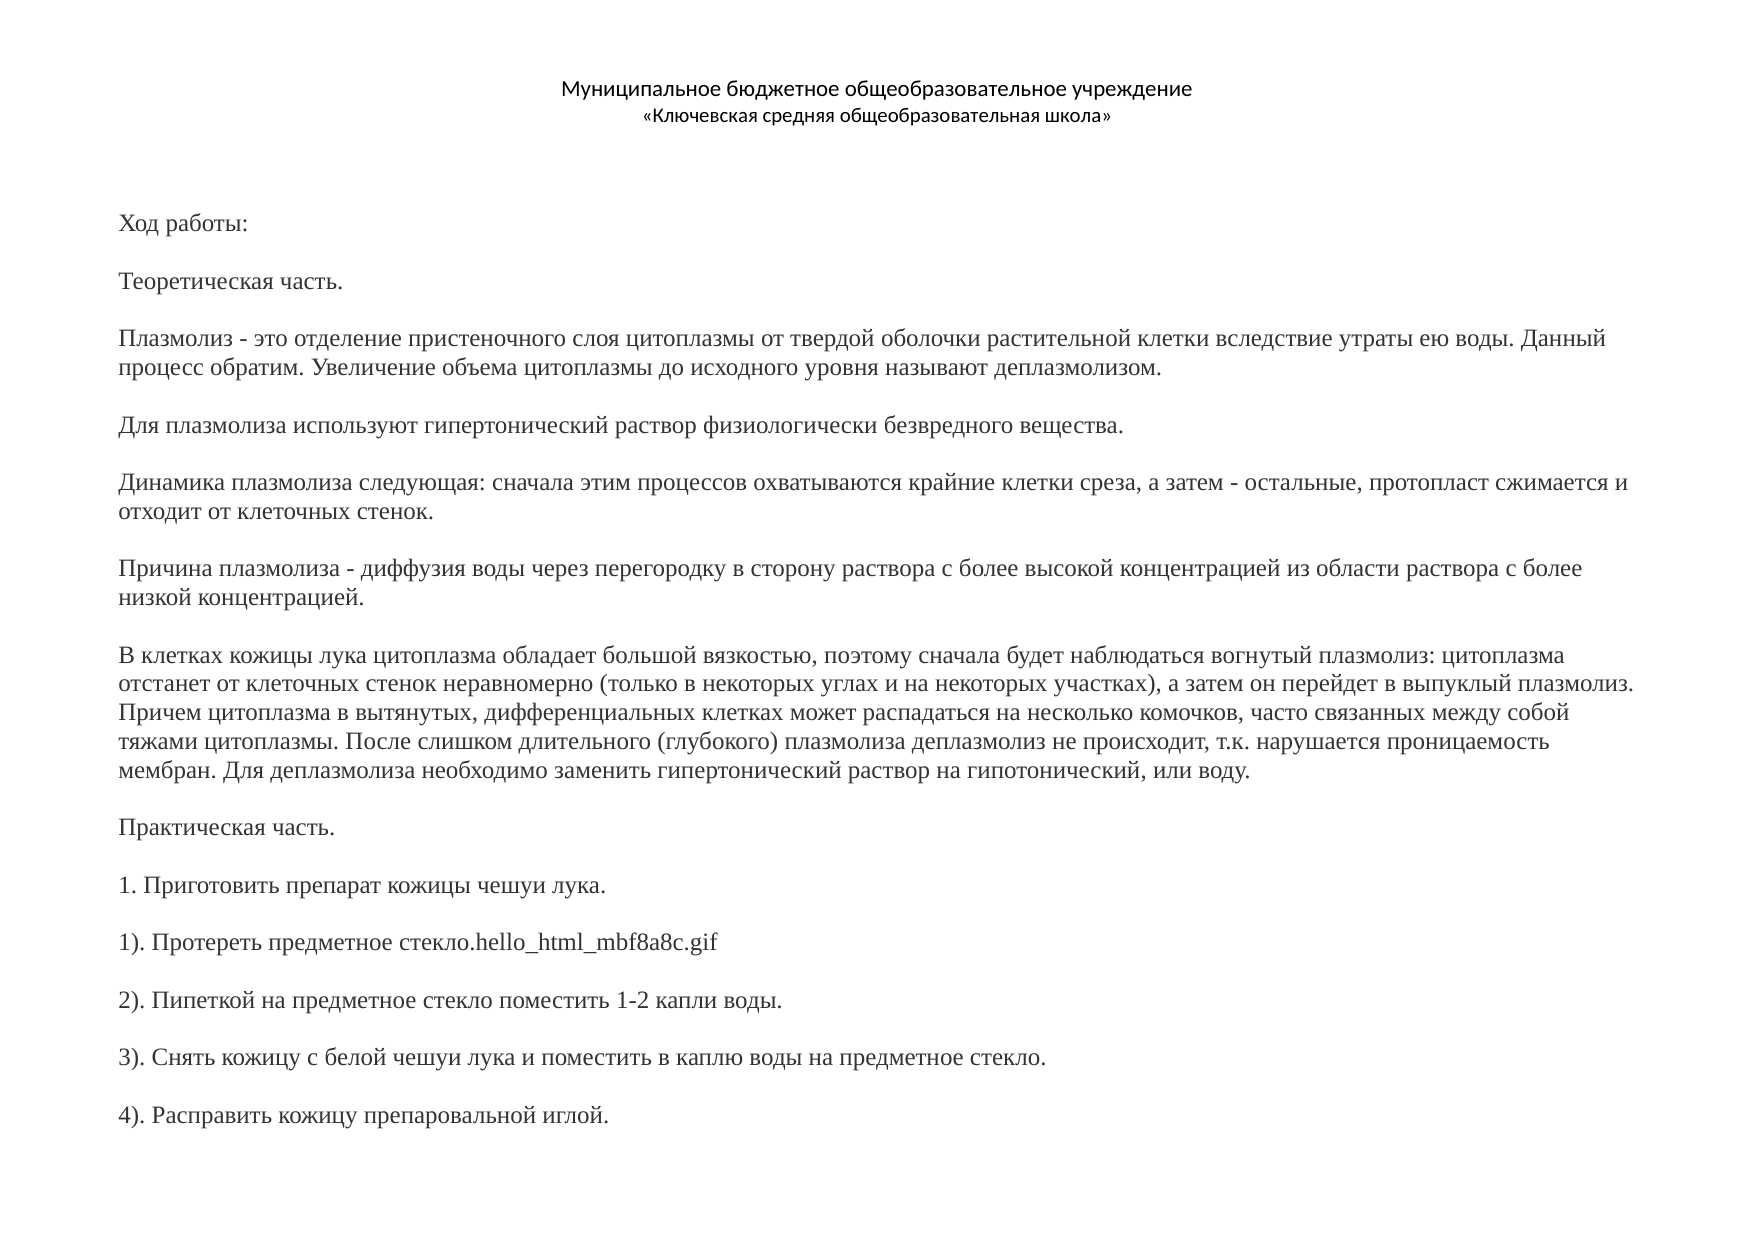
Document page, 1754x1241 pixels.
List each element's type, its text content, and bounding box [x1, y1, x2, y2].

text Теоретическая часть. [118, 266, 1636, 295]
text 2). Пипеткой на предметное стекло поместить 1-2 капли воды. [118, 985, 1636, 1013]
text 1). Протереть предметное стекло.hello_html_mbf8a8c.gif [118, 927, 1636, 956]
text 1. Приготовить препарат кожицы чешуи лука. [118, 870, 1636, 898]
text 4). Расправить кожицу препаровальной иглой. [118, 1100, 1636, 1128]
text Практическая часть. [118, 812, 1636, 841]
text Причина плазмолиза - диффузия воды через перегородку в сторону раствора с более высокой концентрацией из области раствора с более низкой концентрацией. [118, 553, 1636, 611]
text Плазмолиз - это отделение пристеночного слоя цитоплазмы от твердой оболочки растительной клетки вследствие утраты ею воды. Данный процесс обратим. Увеличение объема цитоплазмы до исходного уровня называют деплазмолизом. [118, 323, 1636, 381]
text Динамика плазмолиза следующая: сначала этим процессов охватываются крайние клетки среза, а затем - остальные, протопласт сжимается и отходит от клеточных стенок. [118, 467, 1636, 525]
text 3). Снять кожицу с белой чешуи лука и поместить в каплю воды на предметное стекло. [118, 1042, 1636, 1071]
text В клетках кожицы лука цитоплазма обладает большой вязкостью, поэтому сначала будет наблюдаться вогнутый плазмолиз: цитоплазма отстанет от клеточных стенок неравномерно (только в некоторых углах и на некоторых участках), а затем он перейдет в выпуклый плазмолиз. Причем цитоплазма в вытянутых, дифференциальных клетках может распадаться на несколько комочков, часто связанных между собой тяжами цитоплазмы. После слишком длительного (глубокого) плазмолиза деплазмолиз не происходит, т.к. нарушается проницаемость мембран. Для деплазмолиза необходимо заменить гипертонический раствор на гипотонический, или воду. [118, 640, 1636, 783]
text Для плазмолиза используют гипертонический раствор физиологически безвредного вещества. [118, 410, 1636, 438]
text Ход работы: [118, 208, 1636, 237]
